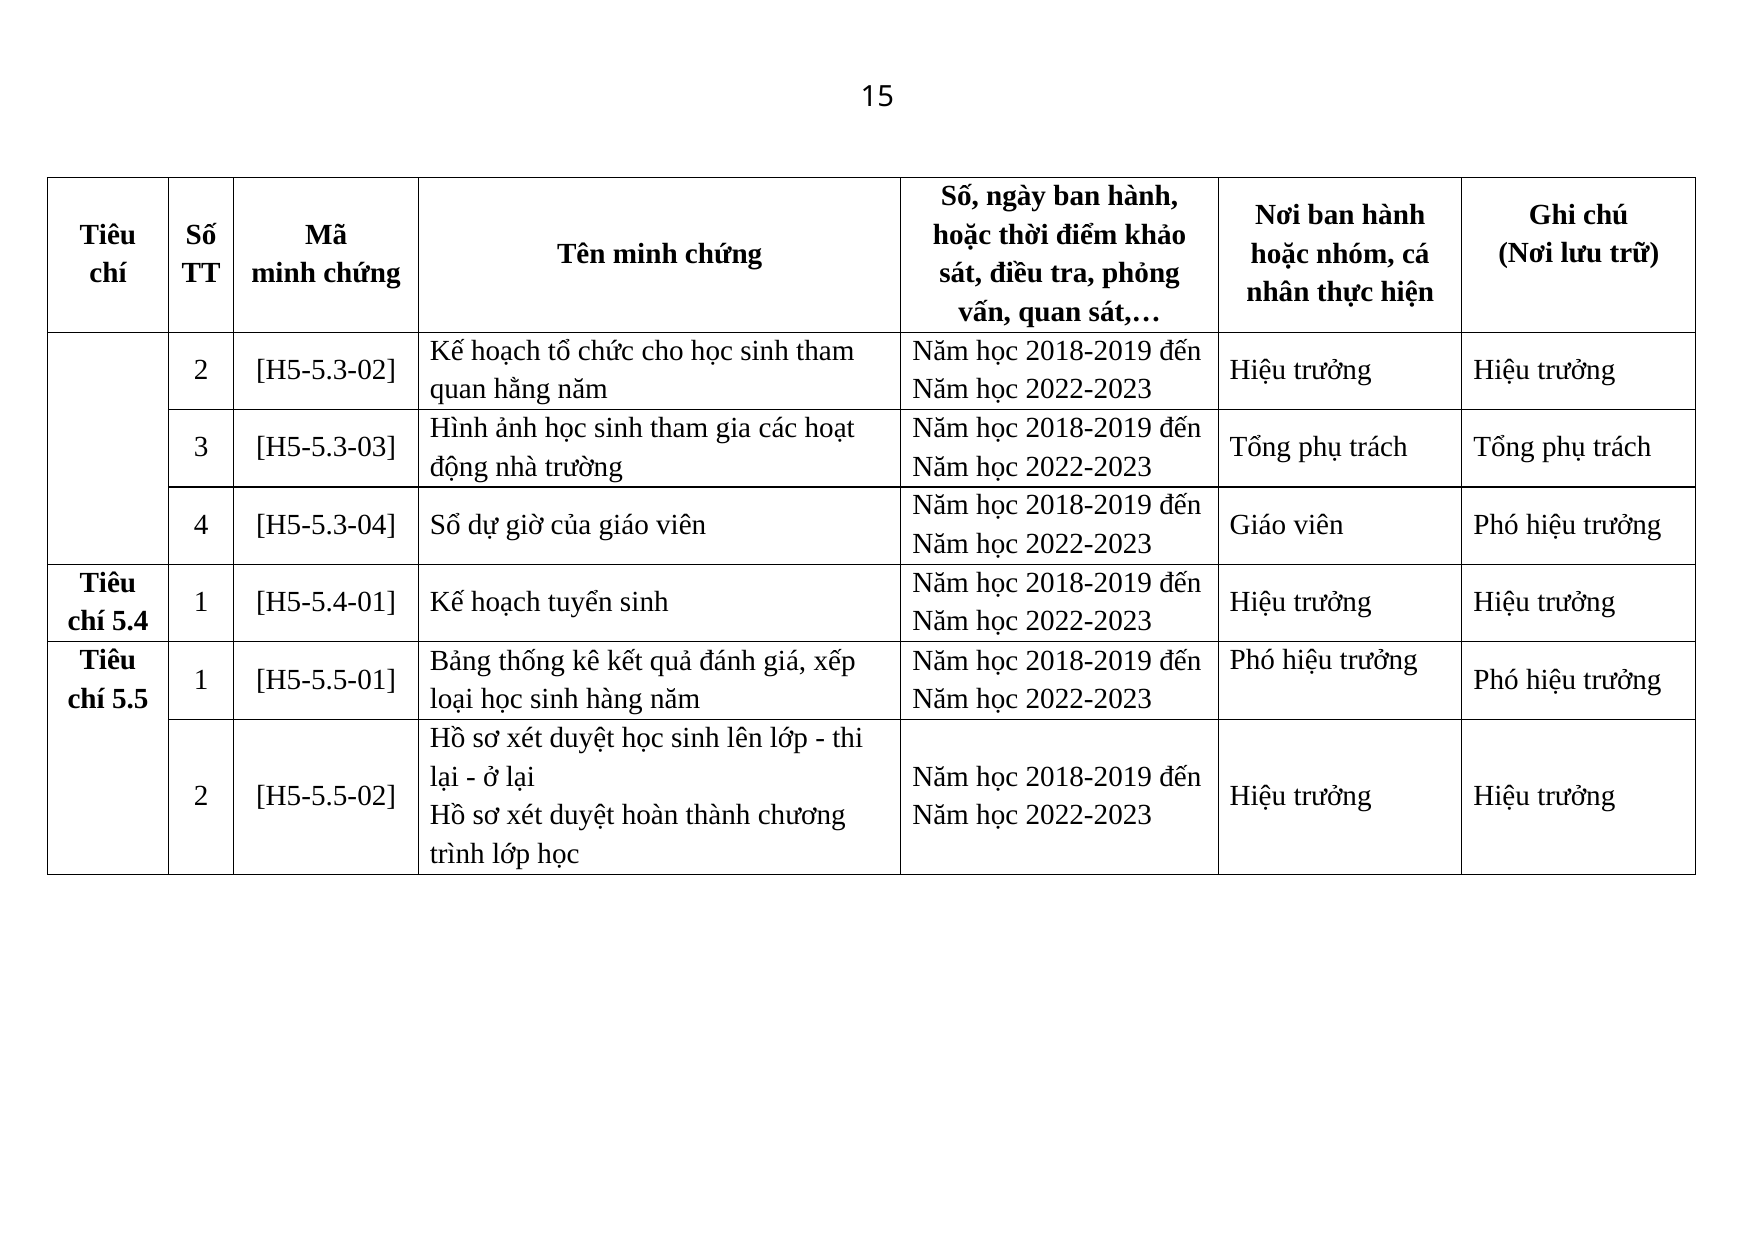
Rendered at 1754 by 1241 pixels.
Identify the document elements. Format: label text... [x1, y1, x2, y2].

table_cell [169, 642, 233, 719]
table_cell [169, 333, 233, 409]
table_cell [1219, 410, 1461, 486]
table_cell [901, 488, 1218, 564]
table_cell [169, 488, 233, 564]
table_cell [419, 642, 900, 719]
table_header Số, ngày ban hành, hoặc thời điểm khảo sát, điều tra, phỏng vấn, quan sát,… [901, 178, 1218, 332]
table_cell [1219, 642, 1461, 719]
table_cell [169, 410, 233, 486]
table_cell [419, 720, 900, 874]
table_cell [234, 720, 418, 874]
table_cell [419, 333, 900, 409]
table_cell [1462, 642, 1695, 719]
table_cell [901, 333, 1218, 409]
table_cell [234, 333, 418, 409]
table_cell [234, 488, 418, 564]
table_header Tiêu chí [48, 178, 168, 332]
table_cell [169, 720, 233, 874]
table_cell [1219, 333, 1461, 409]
table_header Mã minh chứng [234, 178, 418, 332]
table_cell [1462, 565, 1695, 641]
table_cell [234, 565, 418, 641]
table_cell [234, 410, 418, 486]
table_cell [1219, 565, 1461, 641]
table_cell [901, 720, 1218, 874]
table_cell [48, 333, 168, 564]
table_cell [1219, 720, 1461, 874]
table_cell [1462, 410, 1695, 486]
table_header Tên minh chứng [419, 178, 900, 332]
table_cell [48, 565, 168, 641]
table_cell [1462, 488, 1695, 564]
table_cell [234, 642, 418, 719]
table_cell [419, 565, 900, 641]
table_header Nơi ban hành hoặc nhóm, cá nhân thực hiện [1219, 178, 1461, 332]
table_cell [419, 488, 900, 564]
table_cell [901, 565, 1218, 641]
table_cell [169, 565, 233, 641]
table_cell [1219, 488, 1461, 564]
table_header Ghi chú (Nơi lưu trữ) [1462, 178, 1695, 332]
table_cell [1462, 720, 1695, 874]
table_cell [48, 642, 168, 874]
table_header SốTT [169, 178, 233, 332]
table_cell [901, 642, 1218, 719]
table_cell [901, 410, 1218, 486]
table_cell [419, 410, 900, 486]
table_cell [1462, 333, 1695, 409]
